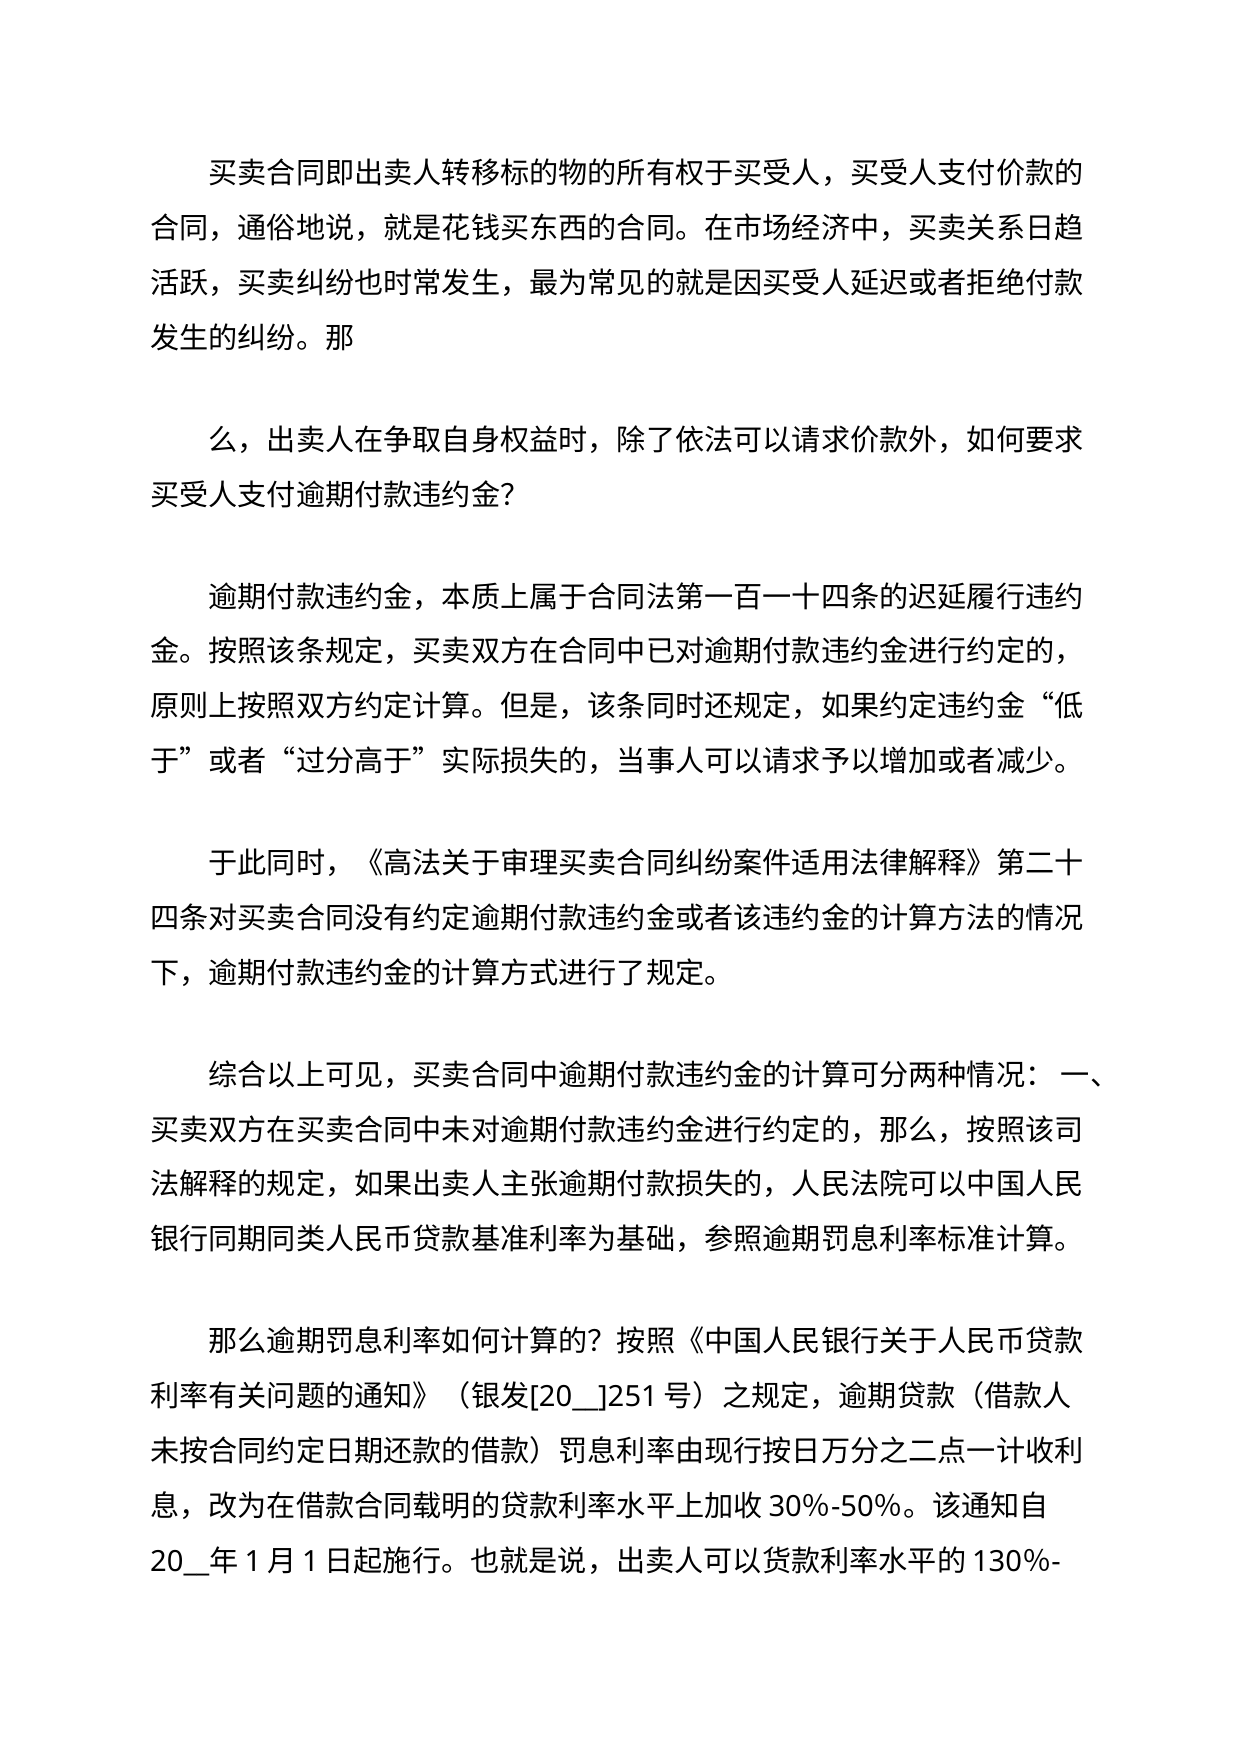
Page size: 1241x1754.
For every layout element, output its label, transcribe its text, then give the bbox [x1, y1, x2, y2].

text 于此同时，《高法关于审理买卖合同纠纷案件适用法律解释》第二十四条对买卖合同没有约定逾期付款违约金或者该违约金的计算方法的情况下，逾期付款违约金的计算方式进行了规定。 [150, 839, 1090, 992]
text 逾期付款违约金，本质上属于合同法第一百一十四条的迟延履行违约金。按照该条规定，买卖双方在合同中已对逾期付款违约金进行约定的，原则上按照双方约定计算。但是，该条同时还规定，如果约定违约金“低于”或者“过分高于”实际损失的，当事人可以请求予以增加或者减少。 [150, 573, 1090, 780]
text 买卖合同即出卖人转移标的物的所有权于买受人，买受人支付价款的合同，通俗地说，就是花钱买东西的合同。在市场经济中，买卖关系日趋活跃，买卖纠纷也时常发生，最为常见的就是因买受人延迟或者拒绝付款发生的纠纷。那 [150, 150, 1090, 357]
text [150, 1318, 1090, 1580]
text 么，出卖人在争取自身权益时，除了依法可以请求价款外，如何要求买受人支付逾期付款违约金？ [150, 416, 1090, 514]
text 综合以上可见，买卖合同中逾期付款违约金的计算可分两种情况： 一、买卖双方在买卖合同中未对逾期付款违约金进行约定的，那么，按照该司法解释的规定，如果出卖人主张逾期付款损失的，人民法院可以中国人民银行同期同类人民币贷款基准利率为基础，参照逾期罚息利率标准计算。 [150, 1051, 1090, 1258]
